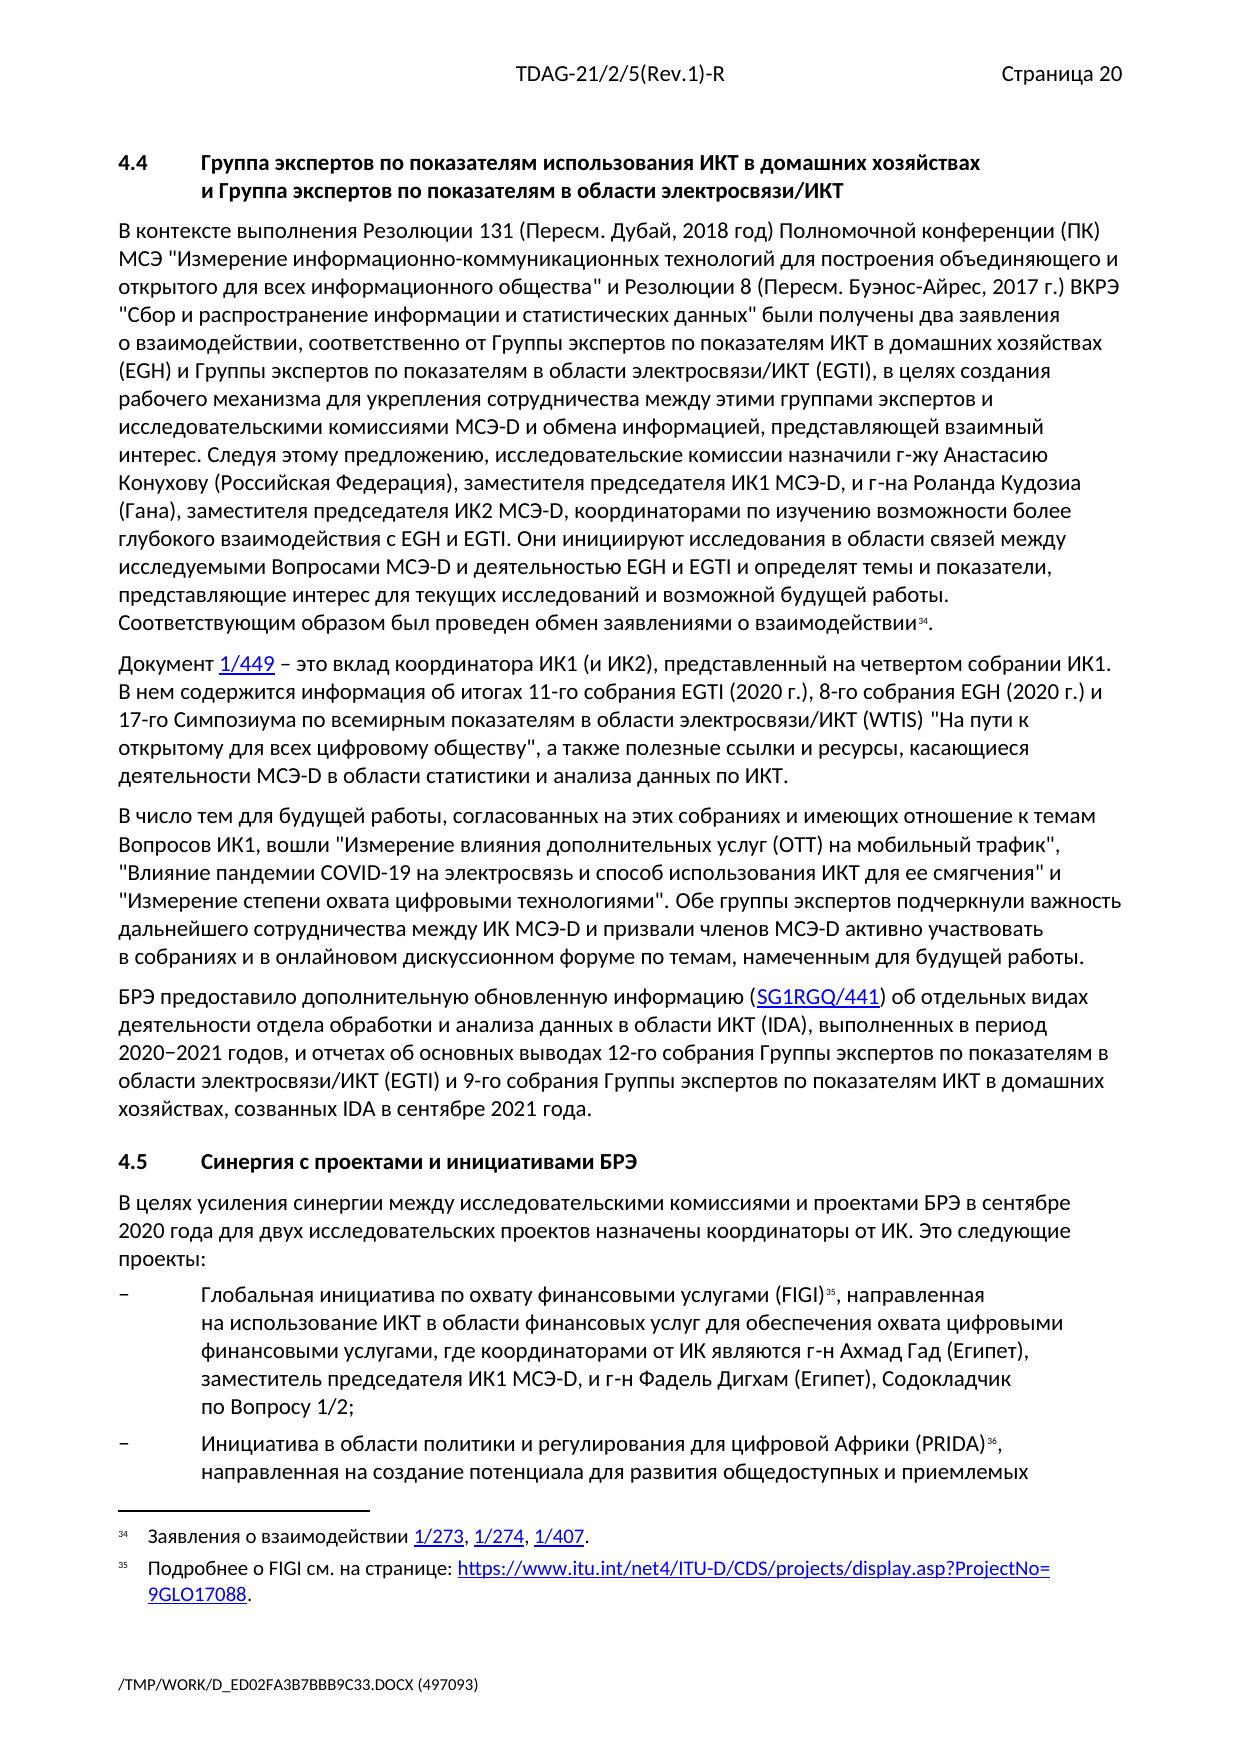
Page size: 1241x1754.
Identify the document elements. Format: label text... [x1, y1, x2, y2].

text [118, 1429, 1122, 1485]
subtitle 4.5 Синергия с проектами и инициативами БРЭ [118, 1147, 1122, 1175]
text В контексте выполнения Резолюции 131 (Пересм. Дубай, 2018 год) Полномочной конференции (ПК) МСЭ "Измерение информационно-коммуникационных технологий для построения объединяющего и открытого для всех информационного общества" и Резолюции 8 (Пересм. Буэнос-Айрес, 2017 г.) ВКРЭ "Сбор и распространение информации и статистических данных" были получены два заявления о взаимодействии, соответственно от Группы экспертов по показателям ИКТ в домашних хозяйствах (EGH) и Группы экспертов по показателям в области электросвязи/ИКТ (EGTI), в целях создания рабочего механизма для укрепления сотрудничества между этими группами экспертов и исследовательскими комиссиями МСЭ-D и обмена информацией, представляющей взаимный интерес. Следуя этому предложению, исследовательские комиссии назначили г-жу Анастасию Конухову (Российская Федерация), заместителя председателя ИК1 МСЭ-D, и г-на Роланда Кудозиа (Гана), заместителя председателя ИК2 МСЭ-D, координаторами по изучению возможности более глубокого взаимодействия с EGH и EGTI. Они инициируют исследования в области связей между исследуемыми Вопросами МСЭ-D и деятельностью EGH и EGTI и определят темы и показатели, представляющие интерес для текущих исследований и возможной будущей работы. Соответствующим образом был проведен обмен заявлениями о взаимодействии. [118, 216, 1122, 637]
subtitle 4.4 Группа экспертов по показателям использования ИКТ в домашних хозяйствах и Группа экспертов по показателям в области электросвязи/ИКТ [118, 148, 1122, 204]
text В число тем для будущей работы, согласованных на этих собраниях и имеющих отношение к темам Вопросов ИК1, вошли "Измерение влияния дополнительных услуг (OTT) на мобильный трафик", "Влияние пандемии COVID-19 на электросвязь и способ использования ИКТ для ее смягчения" и "Измерение степени охвата цифровыми технологиями". Обе группы экспертов подчеркнули важность дальнейшего сотрудничества между ИК МСЭ-D и призвали членов МСЭ-D активно участвовать в собраниях и в онлайновом дискуссионном форуме по темам, намеченным для будущей работы. [118, 802, 1122, 970]
text − Глобальная инициатива по охвату финансовыми услугами (FIGI), направленная на использование ИКТ в области финансовых услуг для обеспечения охвата цифровыми финансовыми услугами, где координаторами от ИК являются г-н Ахмад Гад (Египет), заместитель председателя ИК1 МСЭ-D, и г-н Фадель Дигхам (Египет), Содокладчик по Вопросу 1/2; [118, 1280, 1122, 1420]
text В целях усиления синергии между исследовательскими комиссиями и проектами БРЭ в сентябре 2020 года для двух исследовательских проектов назначены координаторы от ИК. Это следующие проекты: [118, 1188, 1122, 1272]
text Документ 1/449 – это вклад координатора ИК1 (и ИК2), представленный на четвертом собрании ИК1. В нем содержится информация об итогах 11-го собрания EGTI (2020 г.), 8-го собрания EGH (2020 г.) и 17-го Симпозиума по всемирным показателям в области электросвязи/ИКТ (WTIS) "На пути к открытому для всех цифровому обществу", а также полезные ссылки и ресурсы, касающиеся деятельности МСЭ-D в области статистики и анализа данных по ИКТ. [118, 649, 1122, 789]
text БРЭ предоставило дополнительную обновленную информацию (SG1RGQ/441) об отдельных видах деятельности отдела обработки и анализа данных в области ИКТ (IDA), выполненных в период 2020−2021 годов, и отчетах об основных выводах 12-го собрания Группы экспертов по показателям в области электросвязи/ИКТ (EGTI) и 9-го собрания Группы экспертов по показателям ИКТ в домашних хозяйствах, созванных IDA в сентябре 2021 года. [118, 982, 1122, 1122]
